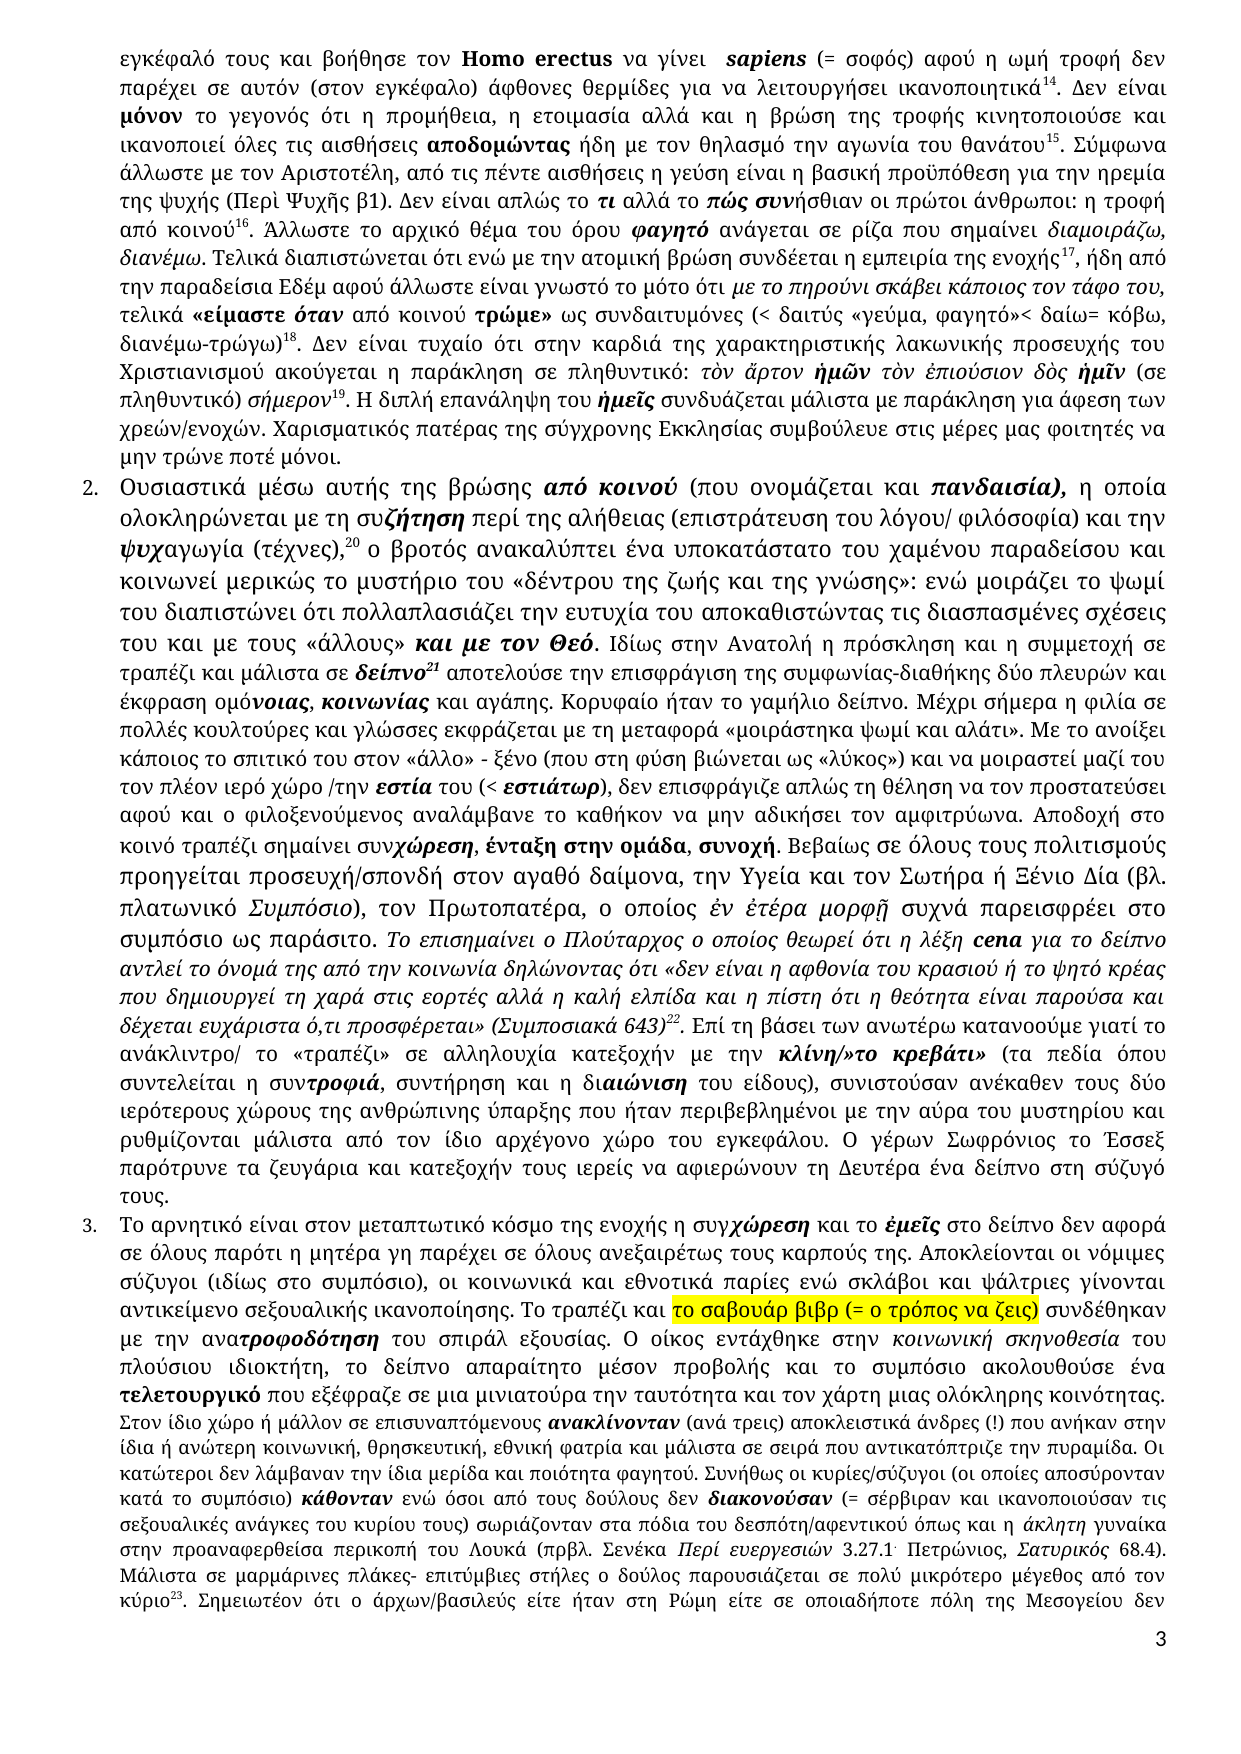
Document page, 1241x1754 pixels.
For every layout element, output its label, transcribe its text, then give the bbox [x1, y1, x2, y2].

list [82, 44, 1167, 471]
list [82, 1210, 1167, 1613]
list Ουσιαστικά μέσω αυτής της βρώσης από κοινού (που ονομάζεται και πανδαισία), η οποία ολοκληρώνεται με τη συζήτηση περί της αλήθειας (επιστράτευση του λόγου/ φιλόσοφία) και την ψυχαγωγία (τέχνες), ο βροτός ανακαλύπτει ένα υποκατάστατο του χαμένου παραδείσου και κοινωνεί μερικώς το μυστήριο του «δέντρου της ζωής και της γνώσης»: ενώ μοιράζει το ψωμί του διαπιστώνει ότι πολλαπλασιάζει την ευτυχία του αποκαθιστώντας τις διασπασμένες σχέσεις του και με τους «άλλους» και με τον Θεό. Ιδίως στην Ανατολή η πρόσκληση και η συμμετοχή σε τραπέζι και μάλιστα σε δείπνο αποτελούσε την επισφράγιση της συμφωνίας-διαθήκης δύο πλευρών και έκφραση ομόνοιας, κοινωνίας και αγάπης. Κορυφαίο ήταν το γαμήλιο δείπνο. Μέχρι σήμερα η φιλία σε πολλές κουλτούρες και γλώσσες εκφράζεται με τη μεταφορά «μοιράστηκα ψωμί και αλάτι». Με το ανοίξει κάποιος το σπιτικό του στον «άλλο» - ξένο (που στη φύση βιώνεται ως «λύκος») και να μοιραστεί μαζί του τον πλέον ιερό χώρο /την εστία του (< εστιάτωρ), δεν επισφράγιζε απλώς τη θέληση να τον προστατεύσει αφού και ο φιλοξενούμενος αναλάμβανε το καθήκον να μην αδικήσει τον αμφιτρύωνα. Αποδοχή στο κοινό τραπέζι σημαίνει συνχώρεση, ένταξη στην ομάδα, συνοχή. Βεβαίως σε όλους τους πολιτισμούς προηγείται προσευχή/σπονδή στον αγαθό δαίμονα, την Υγεία και τον Σωτήρα ή Ξένιο Δία (βλ. πλατωνικό Συμπόσιο), τον Πρωτοπατέρα, ο οποίος ἐν ἐτέρα μορφῇ συχνά παρεισφρέει στο συμπόσιο ως παράσιτο. Το επισημαίνει ο Πλούταρχος ο οποίος θεωρεί ότι η λέξη cena για το δείπνο αντλεί το όνομά της από την κοινωνία δηλώνοντας ότι «δεν είναι η αφθονία του κρασιού ή το ψητό κρέας που δημιουργεί τη χαρά στις εορτές αλλά η καλή ελπίδα και η πίστη ότι η θεότητα είναι παρούσα και δέχεται ευχάριστα ό,τι προσφέρεται» (Συμποσιακά 643). Επί τη βάσει των ανωτέρω κατανοούμε γιατί το ανάκλιντρο/ το «τραπέζι» σε αλληλουχία κατεξοχήν με την κλίνη/»το κρεβάτι» (τα πεδία όπου συντελείται η συντροφιά, συντήρηση και η διαιώνιση του είδους), συνιστούσαν ανέκαθεν τους δύο ιερότερους χώρους της ανθρώπινης ύπαρξης που ήταν περιβεβλημένοι με την αύρα του μυστηρίου και ρυθμίζονται μάλιστα από τον ίδιο αρχέγονο χώρο του εγκεφάλου. Ο γέρων Σωφρόνιος το Έσσεξ παρότρυνε τα ζευγάρια και κατεξοχήν τους ιερείς να αφιερώνουν τη Δευτέρα ένα δείπνο στη σύζυγό τους. [82, 471, 1167, 1210]
